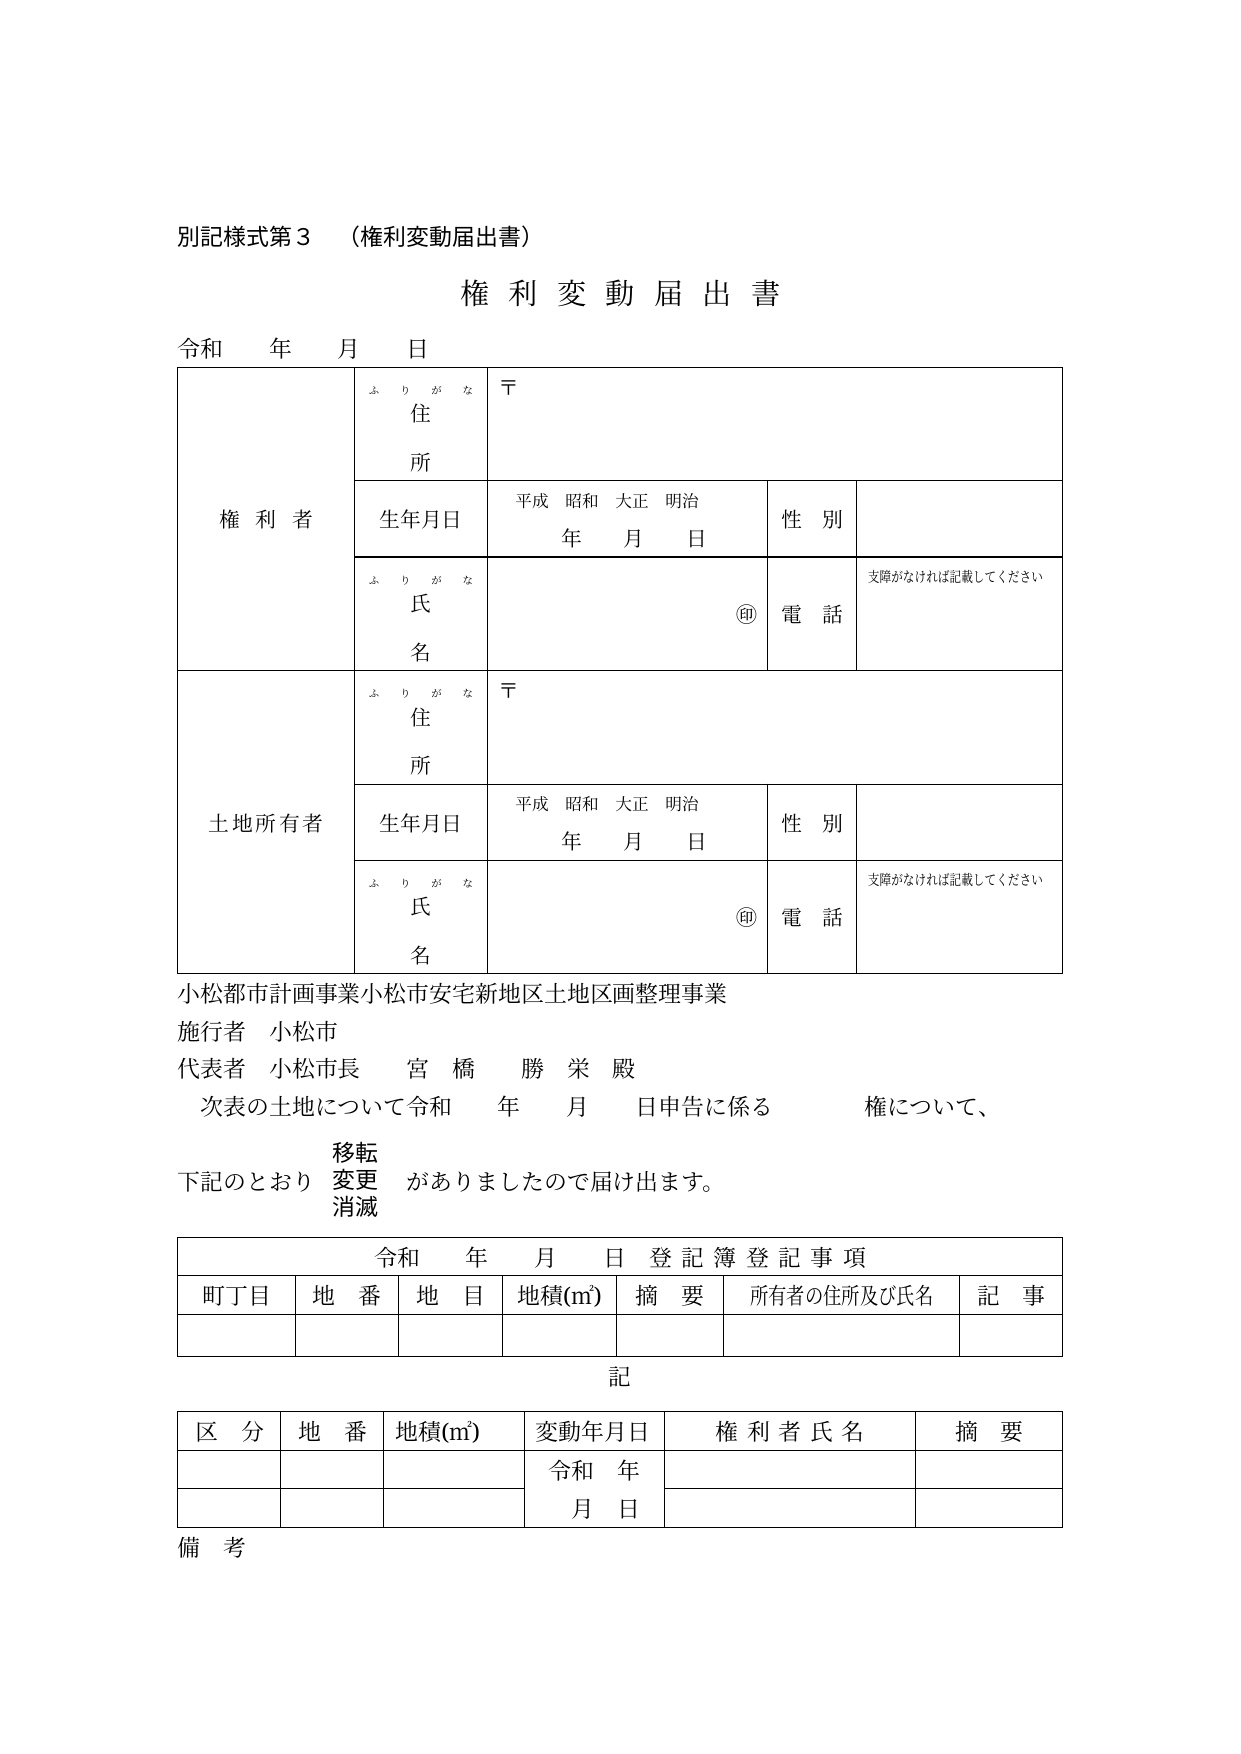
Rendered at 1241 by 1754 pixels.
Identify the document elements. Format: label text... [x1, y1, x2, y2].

table_cell 記 事 [960, 1276, 1062, 1314]
text 令和 年 月 日 [177, 329, 1063, 367]
table_header 地積(㎡) [384, 1412, 524, 1449]
table_cell 平成 昭和 大正 明治 年 月 日 [488, 481, 767, 556]
table_cell 生年月日 [355, 785, 487, 859]
table_cell [355, 671, 487, 783]
table_header 権利者 [178, 368, 354, 670]
table_header 権利者氏名 [665, 1412, 915, 1449]
table_cell [355, 861, 487, 973]
table_cell [665, 1451, 915, 1488]
table_cell 支障がなければ記載してください [857, 861, 1062, 973]
text 記 [177, 1357, 1063, 1394]
table_cell [665, 1489, 915, 1527]
table_cell [281, 1489, 383, 1527]
table_cell 地積(㎡) [503, 1276, 616, 1314]
table_cell [503, 1315, 616, 1356]
table_header 区 分 [178, 1412, 280, 1449]
table_cell [281, 1451, 383, 1488]
text 施行者 小松市 [177, 1012, 1063, 1049]
text 次表の土地について令和 年 月 日申告に係る 権について、 [177, 1087, 1063, 1124]
table_cell [178, 1315, 295, 1356]
table_cell [617, 1315, 723, 1356]
table_cell [384, 1489, 524, 1527]
text 備 考 [177, 1528, 1063, 1565]
table_cell [960, 1315, 1062, 1356]
text 権利変動届出書 [177, 254, 1063, 329]
table_cell 地 目 [399, 1276, 502, 1314]
text 小松都市計画事業小松市安宅新地区土地区画整理事業 [177, 974, 1063, 1012]
table_cell [178, 1489, 280, 1527]
table_header 摘 要 [916, 1412, 1062, 1449]
table_header 〒 [488, 368, 1062, 480]
text 代表者 小松市長 宮 橋 勝 栄 殿 [177, 1049, 1063, 1087]
table_cell [296, 1315, 398, 1356]
table_cell 土地所有者 [178, 671, 354, 973]
table_cell ㊞ [488, 558, 767, 670]
table_cell 所有者の住所及び氏名 [724, 1276, 959, 1314]
table_cell 令和 年 月 日 [525, 1451, 664, 1527]
table_cell 電 話 [768, 861, 856, 973]
table_cell [355, 558, 487, 670]
table_cell 〒 [488, 671, 1062, 783]
table_cell [857, 481, 1062, 556]
table_cell [857, 785, 1062, 859]
table_cell 地 番 [296, 1276, 398, 1314]
table_cell [178, 1451, 280, 1488]
table_cell 平成 昭和 大正 明治 年 月 日 [488, 785, 767, 859]
table_cell ㊞ [488, 861, 767, 973]
table_cell 性 別 [768, 785, 856, 859]
table_cell 電 話 [768, 558, 856, 670]
table_cell [916, 1451, 1062, 1488]
table_cell 性 別 [768, 481, 856, 556]
text 別記様式第３ （権利変動届出書） [177, 217, 1063, 254]
table_cell [916, 1489, 1062, 1527]
table_cell [399, 1315, 502, 1356]
table_cell 生年月日 [355, 481, 487, 556]
table_header [355, 368, 487, 480]
table_cell [384, 1451, 524, 1488]
text 下記のとおり がありましたので届け出ます。 [177, 1162, 1063, 1199]
table_header 地 番 [281, 1412, 383, 1449]
table_cell 町丁目 [178, 1276, 295, 1314]
table_cell 摘 要 [617, 1276, 723, 1314]
table_header 変動年月日 [525, 1412, 664, 1449]
table_cell [724, 1315, 959, 1356]
table_header 令和 年 月 日 登記簿登記事項 [178, 1238, 1062, 1275]
table_cell 支障がなければ記載してください [857, 558, 1062, 670]
